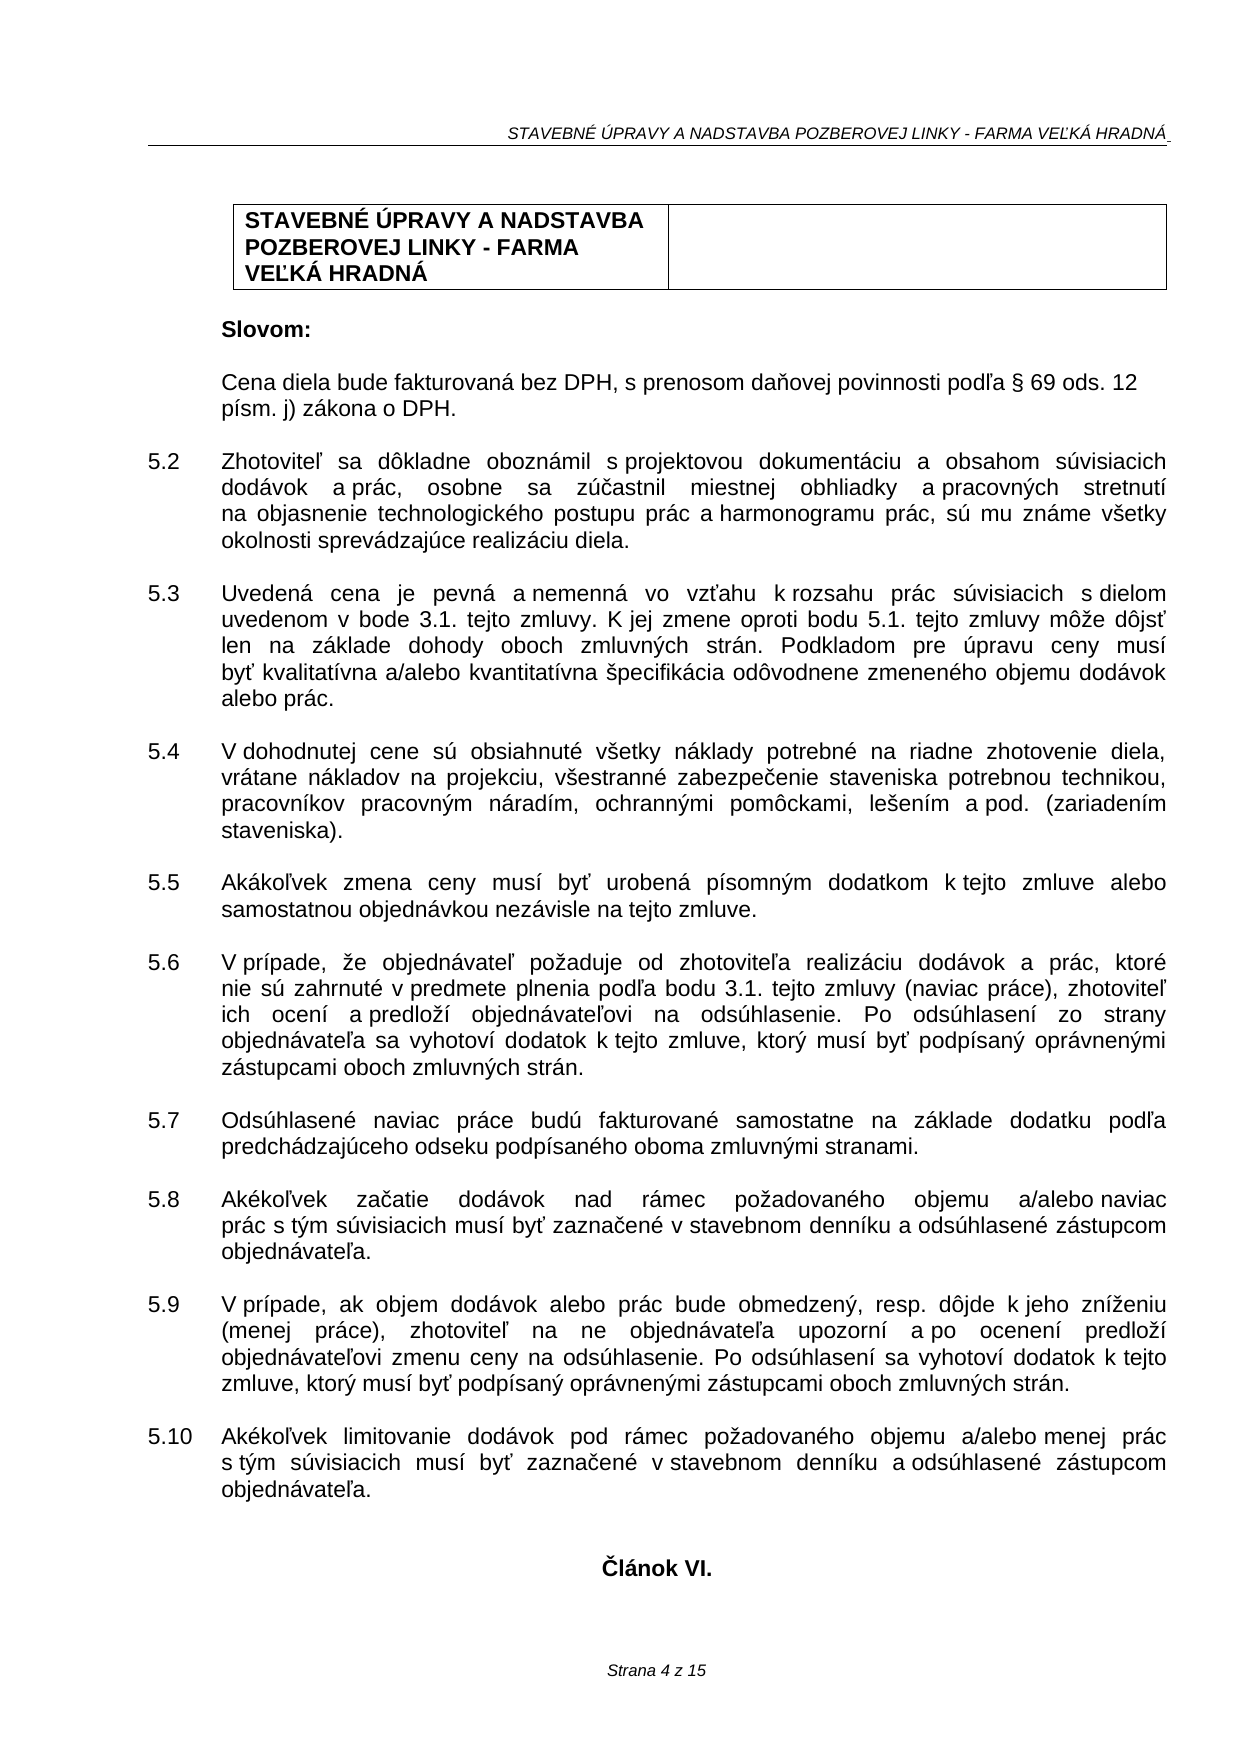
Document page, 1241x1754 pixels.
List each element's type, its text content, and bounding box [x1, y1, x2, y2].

table_cell [669, 205, 1166, 288]
list Uvedená cena je pevná a nemenná vo vzťahu k rozsahu prác súvisiacich s dielom uvedenom v bode 3.1. tejto zmluvy. K jej zmene oproti bodu 5.1. tejto zmluvy môže dôjsť len na základe dohody oboch zmluvných strán. Podkladom pre úpravu ceny musí byť kvalitatívna a/alebo kvantitatívna špecifikácia odôvodnene zmeneného objemu dodávok alebo prác. [148, 579, 1167, 711]
list Akékoľvek začatie dodávok nad rámec požadovaného objemu a/alebo naviac prác s tým súvisiacich musí byť zaznačené v stavebnom denníku a odsúhlasené zástupcom objednávateľa. [148, 1186, 1167, 1265]
list Akékoľvek limitovanie dodávok pod rámec požadovaného objemu a/alebo menej prác s tým súvisiacich musí byť zaznačené v stavebnom denníku a odsúhlasené zástupcom objednávateľa. [148, 1423, 1167, 1502]
table_cell STAVEBNÉ ÚPRAVY A NADSTAVBA POZBEROVEJ LINKY - FARMA VEĽKÁ HRADNÁ [234, 205, 668, 288]
list Zhotoviteľ sa dôkladne oboznámil s projektovou dokumentáciu a obsahom súvisiacich dodávok a prác, osobne sa zúčastnil miestnej obhliadky a pracovných stretnutí na objasnenie technologického postupu prác a harmonogramu prác, sú mu známe všetky okolnosti sprevádzajúce realizáciu diela. [148, 448, 1167, 553]
list V prípade, že objednávateľ požaduje od zhotoviteľa realizáciu dodávok a prác, ktoré nie sú zahrnuté v predmete plnenia podľa bodu 3.1. tejto zmluvy (naviac práce), zhotoviteľ ich ocení a predloží objednávateľovi na odsúhlasenie. Po odsúhlasení zo strany objednávateľa sa vyhotoví dodatok k tejto zmluve, ktorý musí byť podpísaný oprávnenými zástupcami oboch zmluvných strán. [148, 948, 1167, 1080]
list Akákoľvek zmena ceny musí byť urobená písomným dodatkom k tejto zmluve alebo samostatnou objednávkou nezávisle na tejto zmluve. [148, 869, 1167, 922]
list Odsúhlasené naviac práce budú fakturované samostatne na základe dodatku podľa predchádzajúceho odseku podpísaného oboma zmluvnými stranami. [148, 1107, 1167, 1159]
list V dohodnutej cene sú obsiahnuté všetky náklady potrebné na riadne zhotovenie diela, vrátane nákladov na projekciu, všestranné zabezpečenie staveniska potrebnou technikou, pracovníkov pracovným náradím, ochrannými pomôckami, lešením a pod. (zariadením staveniska). [148, 738, 1167, 843]
text Cena diela bude fakturovaná bez DPH, s prenosom daňovej povinnosti podľa § 69 ods. 12 písm. j) zákona o DPH. [221, 369, 1167, 421]
list V prípade, ak objem dodávok alebo prác bude obmedzený, resp. dôjde k jeho zníženiu (menej práce), zhotoviteľ na ne objednávateľa upozorní a po ocenení predloží objednávateľovi zmenu ceny na odsúhlasenie. Po odsúhlasení sa vyhotoví dodatok k tejto zmluve, ktorý musí byť podpísaný oprávnenými zástupcami oboch zmluvných strán. [148, 1291, 1167, 1396]
text Článok VI. [148, 1554, 1167, 1581]
text Slovom: [221, 316, 1167, 342]
